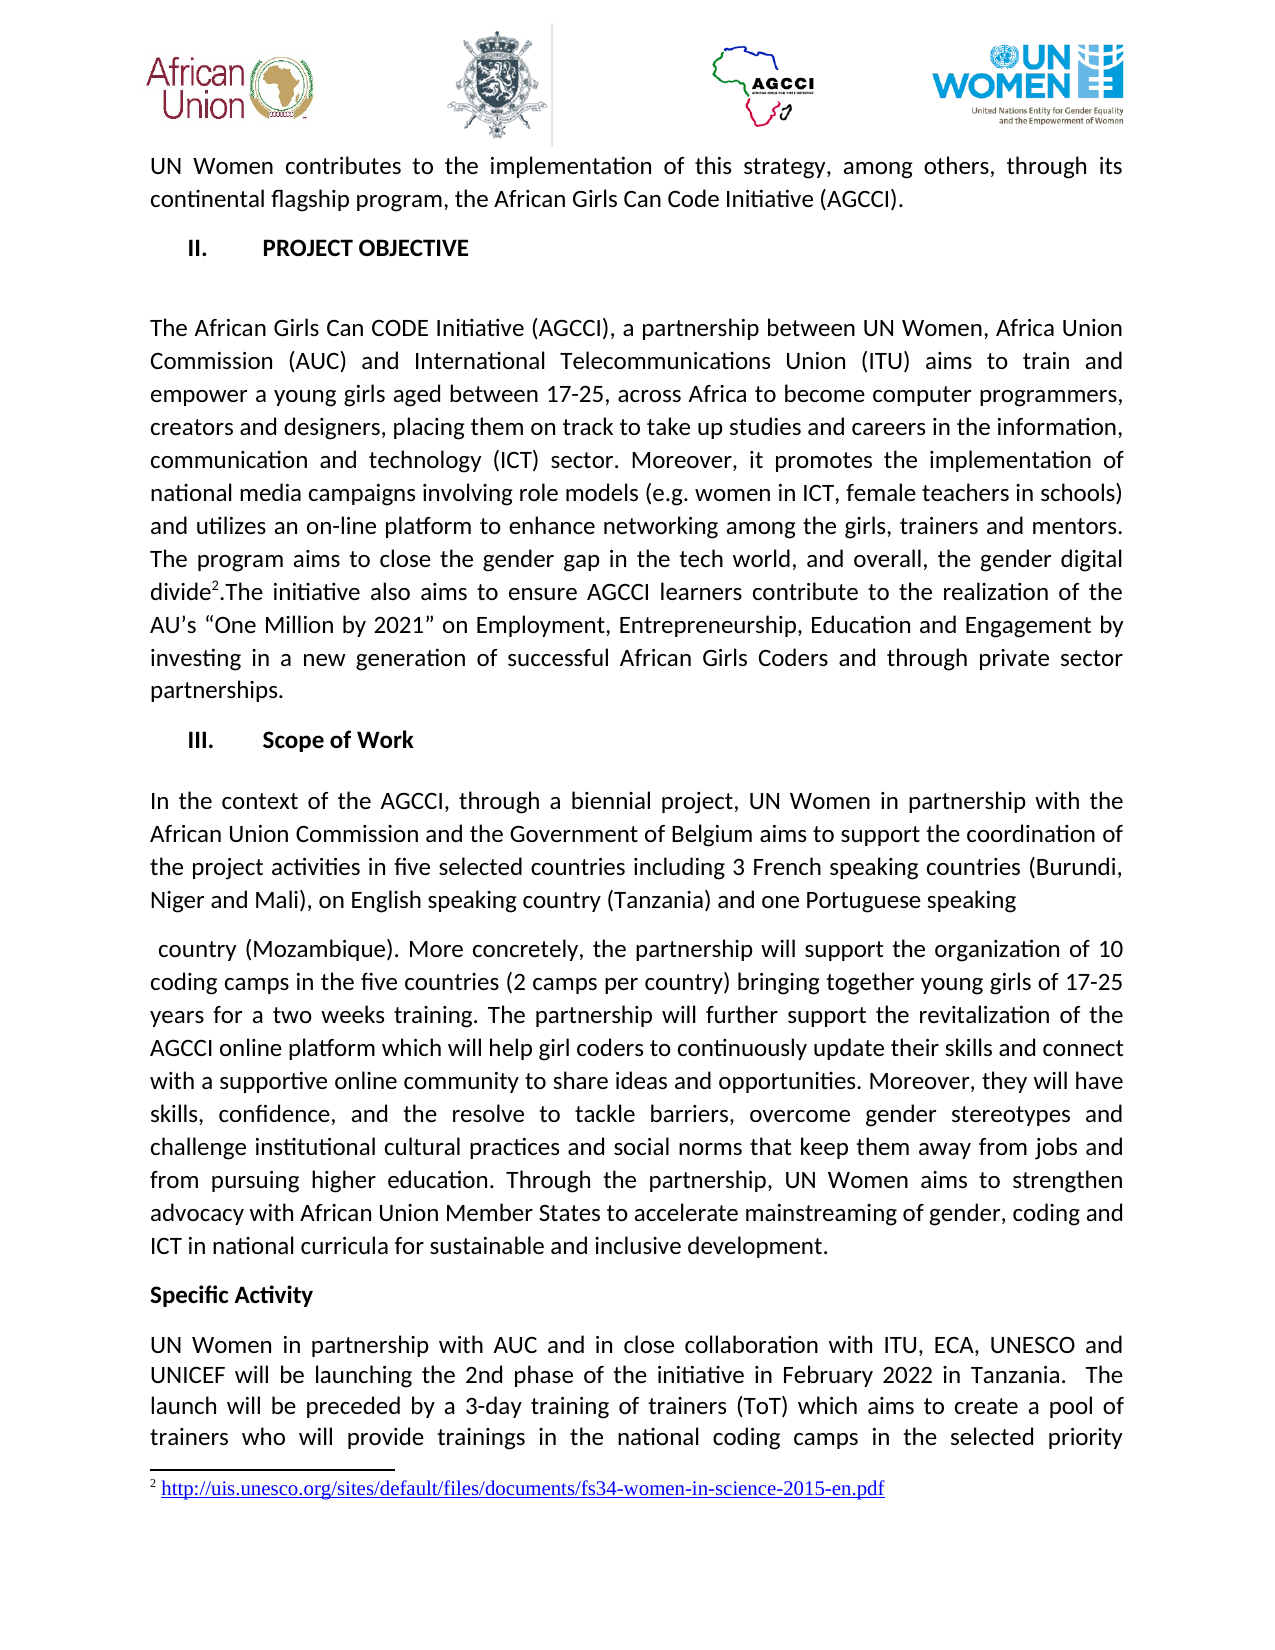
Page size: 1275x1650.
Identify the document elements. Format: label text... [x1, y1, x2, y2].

text UN Women contributes to the implementation of this strategy, among others, through its continental flagship program, the African Girls Can Code Initiative (AGCCI). [150, 150, 1125, 213]
text country (Mozambique). More concretely, the partnership will support the organization of 10 coding camps in the five countries (2 camps per country) bringing together young girls of 17-25 years for a two weeks training. The partnership will further support the revitalization of the AGCCI online platform which will help girl coders to continuously update their skills and connect with a supportive online community to share ideas and opportunities. Moreover, they will have skills, confidence, and the resolve to tackle barriers, overcome gender stereotypes and challenge institutional cultural practices and social norms that keep them away from jobs and from pursuing higher education. Through the partnership, UN Women aims to strengthen advocacy with African Union Member States to accelerate mainstreaming of gender, coding and ICT in national curricula for sustainable and inclusive development. [150, 934, 1125, 1260]
list Scope of Work [187, 724, 1125, 755]
picture [443, 21, 553, 147]
text In the context of the AGCCI, through a biennial project, UN Women in partnership with the African Union Commission and the Government of Belgium aims to support the coordination of the project activities in five selected countries including 3 French speaking countries (Burundi, Niger and Mali), on English speaking country (Tanzania) and one Portuguese speaking [150, 785, 1125, 914]
list PROJECT OBJECTIVE [187, 232, 1125, 263]
text Specific Activity [150, 1279, 1125, 1310]
picture [929, 42, 1123, 124]
picture [114, 29, 345, 150]
text The African Girls Can CODE Initiative (AGCCI), a partnership between UN Women, Africa Union Commission (AUC) and International Telecommunications Union (ITU) aims to train and empower a young girls aged between 17-25, across Africa to become computer programmers, creators and designers, placing them on track to take up studies and careers in the information, communication and technology (ICT) sector. Moreover, it promotes the implementation of national media campaigns involving role models (e.g. women in ICT, female teachers in schools) and utilizes an on-line platform to enhance networking among the girls, trainers and mentors. The program aims to close the gender gap in the tech world, and overall, the gender digital divide.The initiative also aims to ensure AGCCI learners contribute to the realization of the AU’s “One Million by 2021” on Employment, Entrepreneurship, Education and Engagement by investing in a new generation of successful African Girls Coders and through private sector partnerships. [150, 313, 1125, 705]
picture [663, 42, 858, 127]
